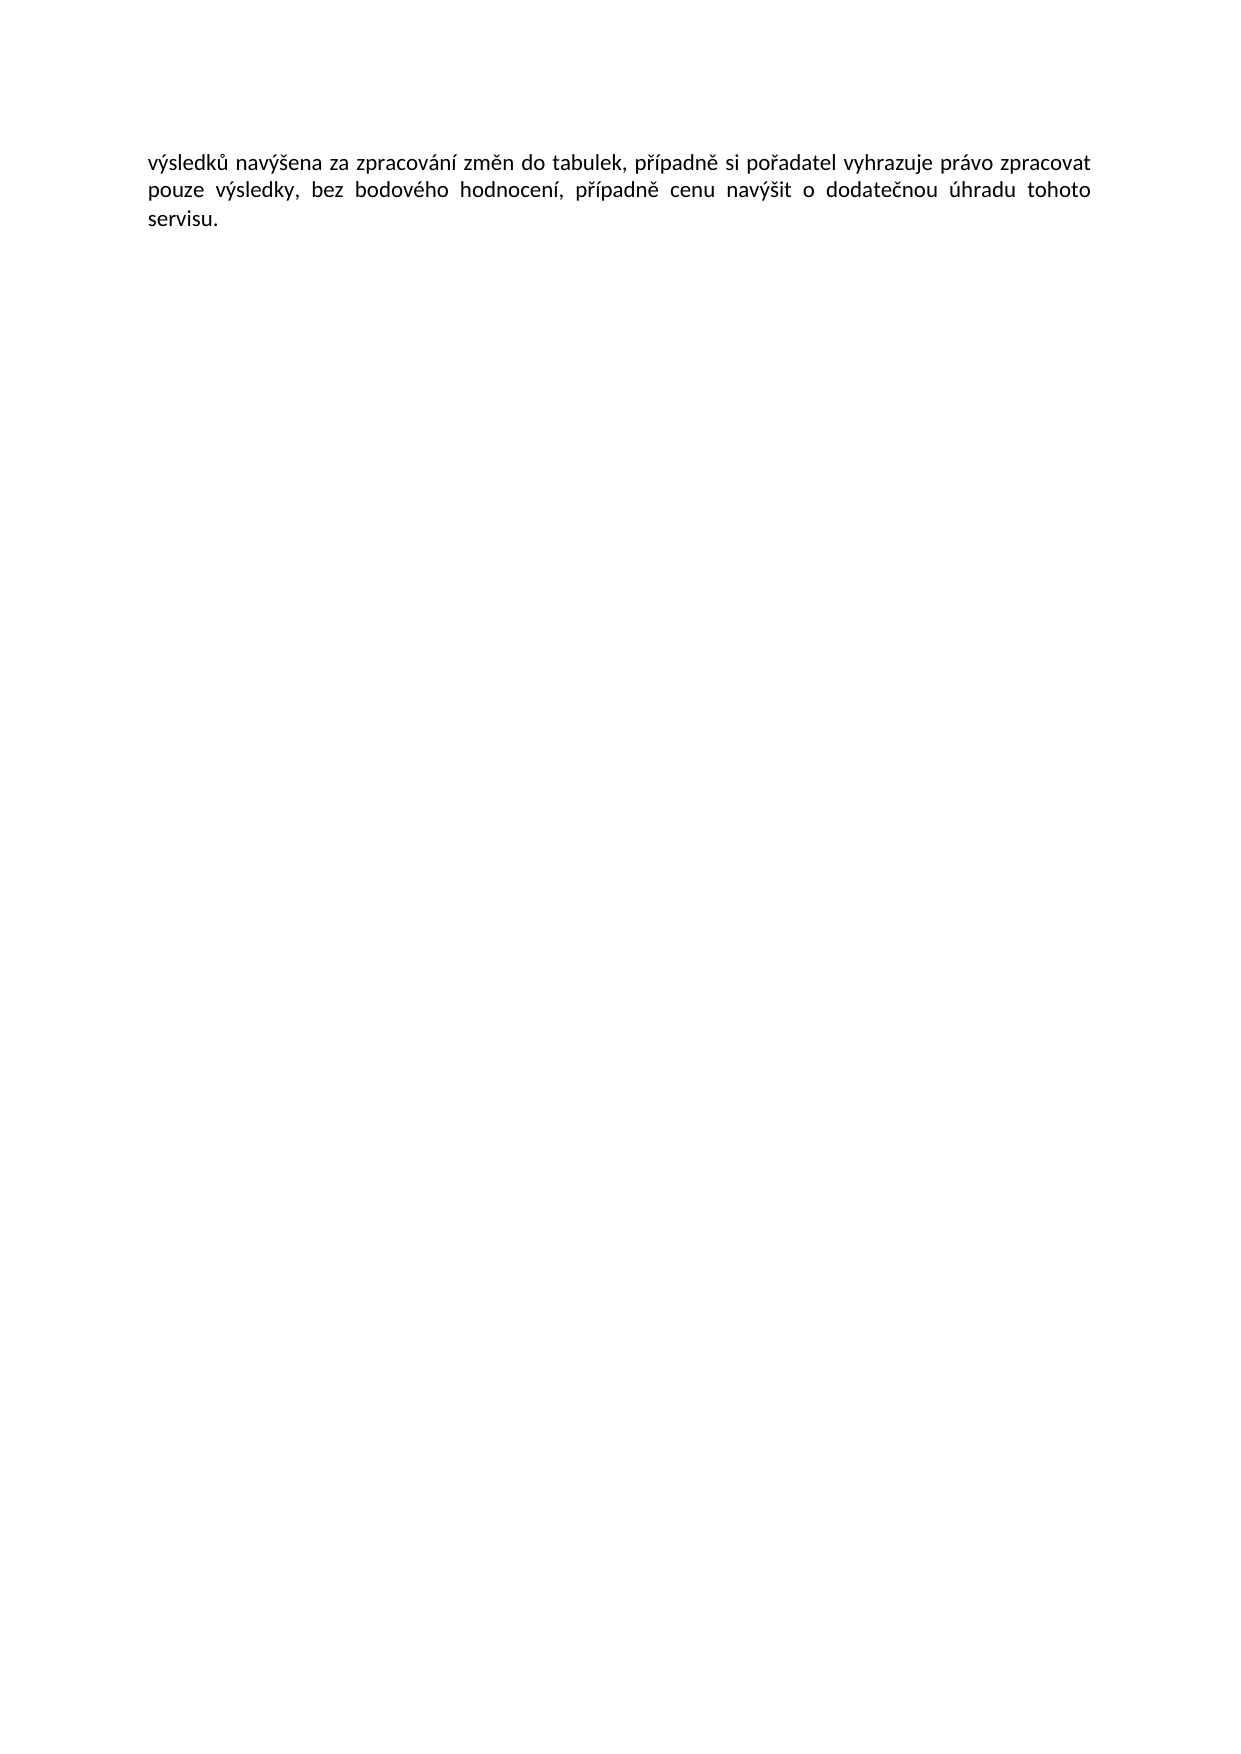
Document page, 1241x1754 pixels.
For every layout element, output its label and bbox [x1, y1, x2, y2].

text [148, 148, 1093, 232]
